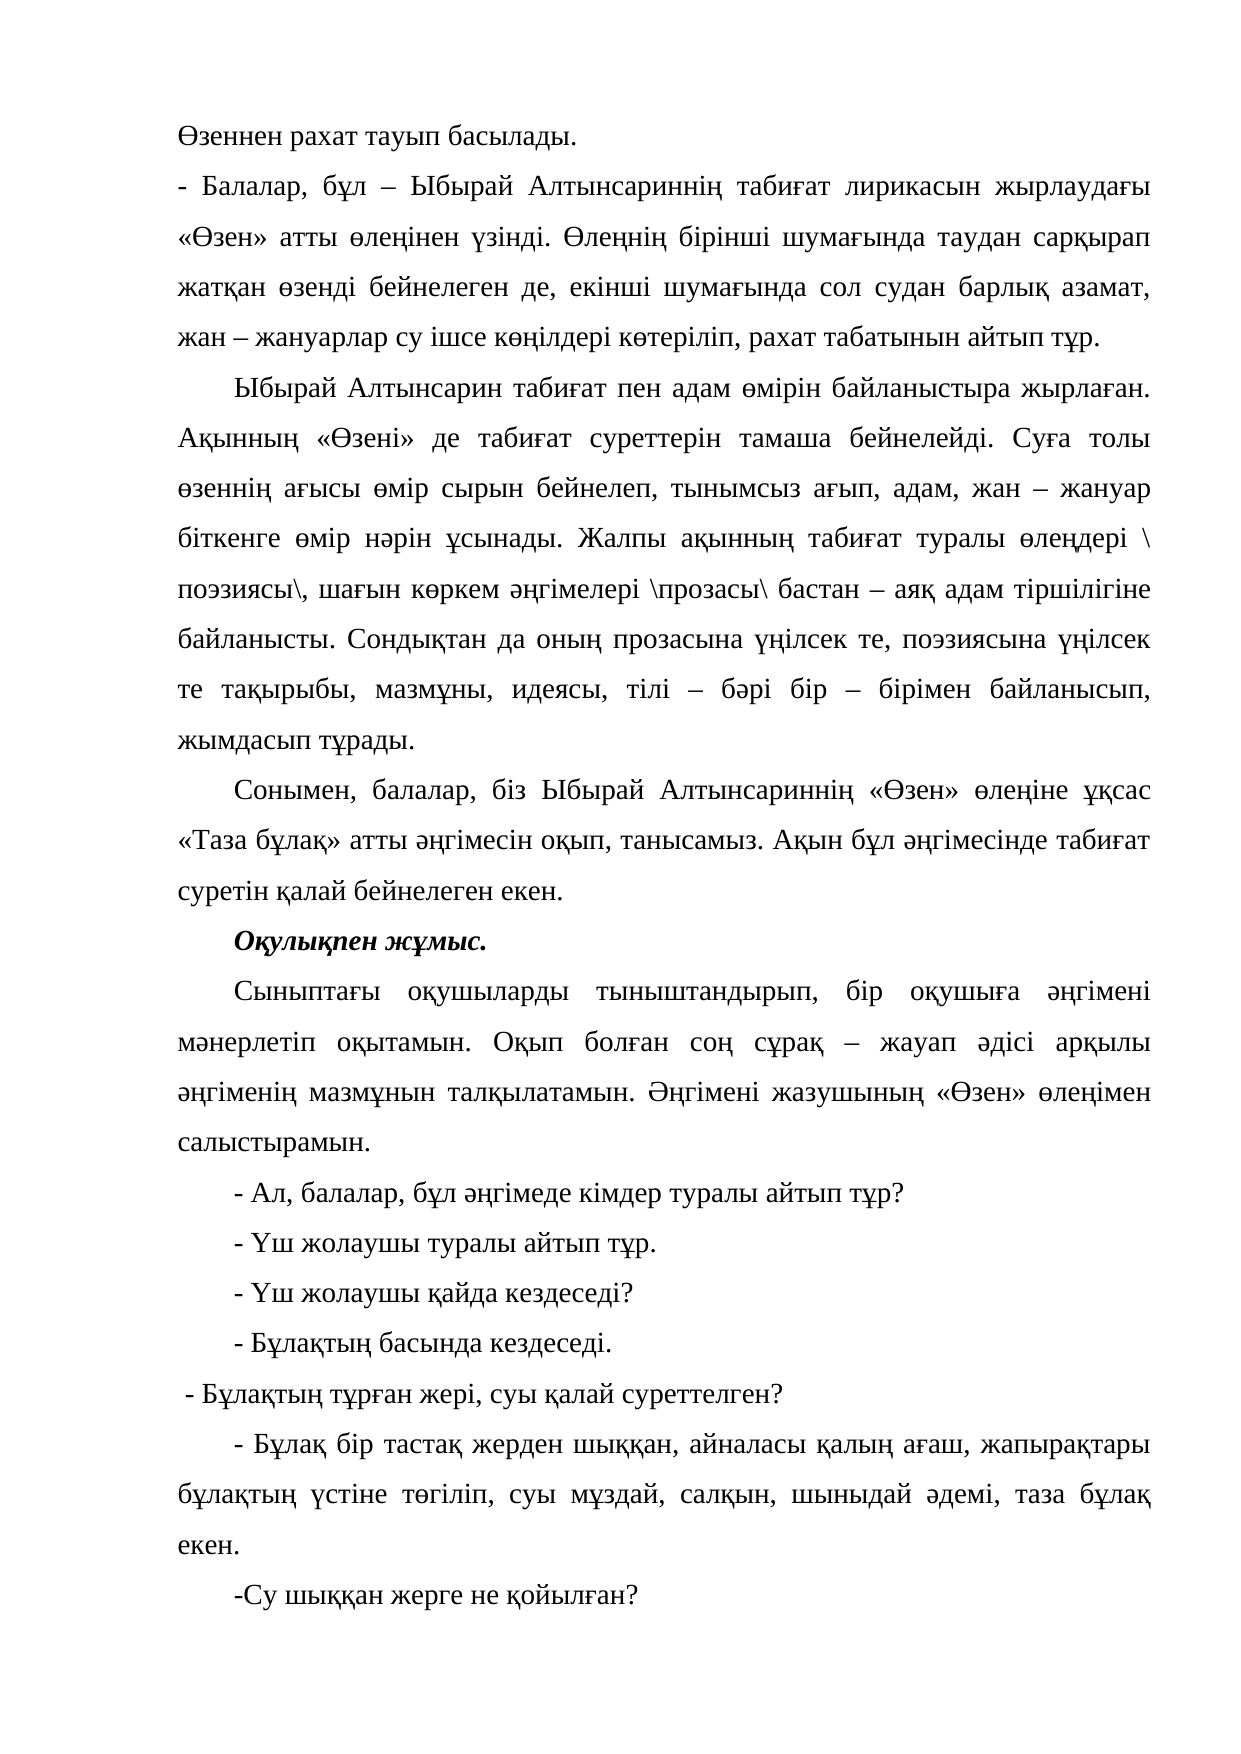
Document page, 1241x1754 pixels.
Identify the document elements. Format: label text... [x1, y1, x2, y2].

text Сонымен, балалар, біз Ыбырай Алтынсариннің «Өзен» өлеңіне ұқсас «Таза бұлақ» атты әңгімесін оқып, танысамыз. Ақын бұл әңгімесінде табиғат суретін қалай бейнелеген екен. [177, 772, 1152, 906]
text Өзеннен рахат тауып басылады. [177, 118, 1152, 152]
text - Бұлақтың басында кездеседі. [177, 1326, 1152, 1359]
text - Бұлақтың тұрған жері, суы қалай суреттелген? [177, 1376, 1152, 1409]
text - Бұлақ бір тастақ жерден шыққан, айналасы қалың ағаш, жапырақтары бұлақтың үстіне төгіліп, суы мұздай, салқын, шыныдай әдемі, таза бұлақ екен. [177, 1426, 1152, 1560]
text Сыныптағы оқушыларды тыныштандырып, бір оқушыға әңгімені мәнерлетіп оқытамын. Оқып болған соң сұрақ – жауап әдісі арқылы әңгіменің мазмұнын талқылатамын. Әңгімені жазушының «Өзен» өлеңімен салыстырамын. [177, 973, 1152, 1158]
text - Балалар, бұл – Ыбырай Алтынсариннің табиғат лирикасын жырлаудағы «Өзен» атты өлеңінен үзінді. Өлеңнің бірінші шумағында таудан сарқырап жатқан өзенді бейнелеген де, екінші шумағында сол судан барлық азамат, жан – жануарлар су ішсе көңілдері көтеріліп, рахат табатынын айтып тұр. [177, 168, 1152, 353]
text - Үш жолаушы туралы айтып тұр. [177, 1225, 1152, 1258]
text -Су шыққан жерге не қойылған? [177, 1577, 1152, 1611]
text Оқулықпен жұмыс. [177, 923, 1152, 957]
text Ыбырай Алтынсарин табиғат пен адам өмірін байланыстыра жырлаған. Ақынның «Өзені» де табиғат суреттерін тамаша бейнелейді. Суға толы өзеннің ағысы өмір сырын бейнелеп, тынымсыз ағып, адам, жан – жануар біткенге өмір нәрін ұсынады. Жалпы ақынның табиғат туралы өлеңдері \поэзиясы\, шағын көркем әңгімелері \прозасы\ бастан – аяқ адам тіршілігіне байланысты. Сондықтан да оның прозасына үңілсек те, поэзиясына үңілсек те тақырыбы, мазмұны, идеясы, тілі – бәрі бір – бірімен байланысып, жымдасып тұрады. [177, 370, 1152, 755]
text - Ал, балалар, бұл әңгімеде кімдер туралы айтып тұр? [177, 1175, 1152, 1208]
text - Үш жолаушы қайда кездеседі? [177, 1275, 1152, 1309]
